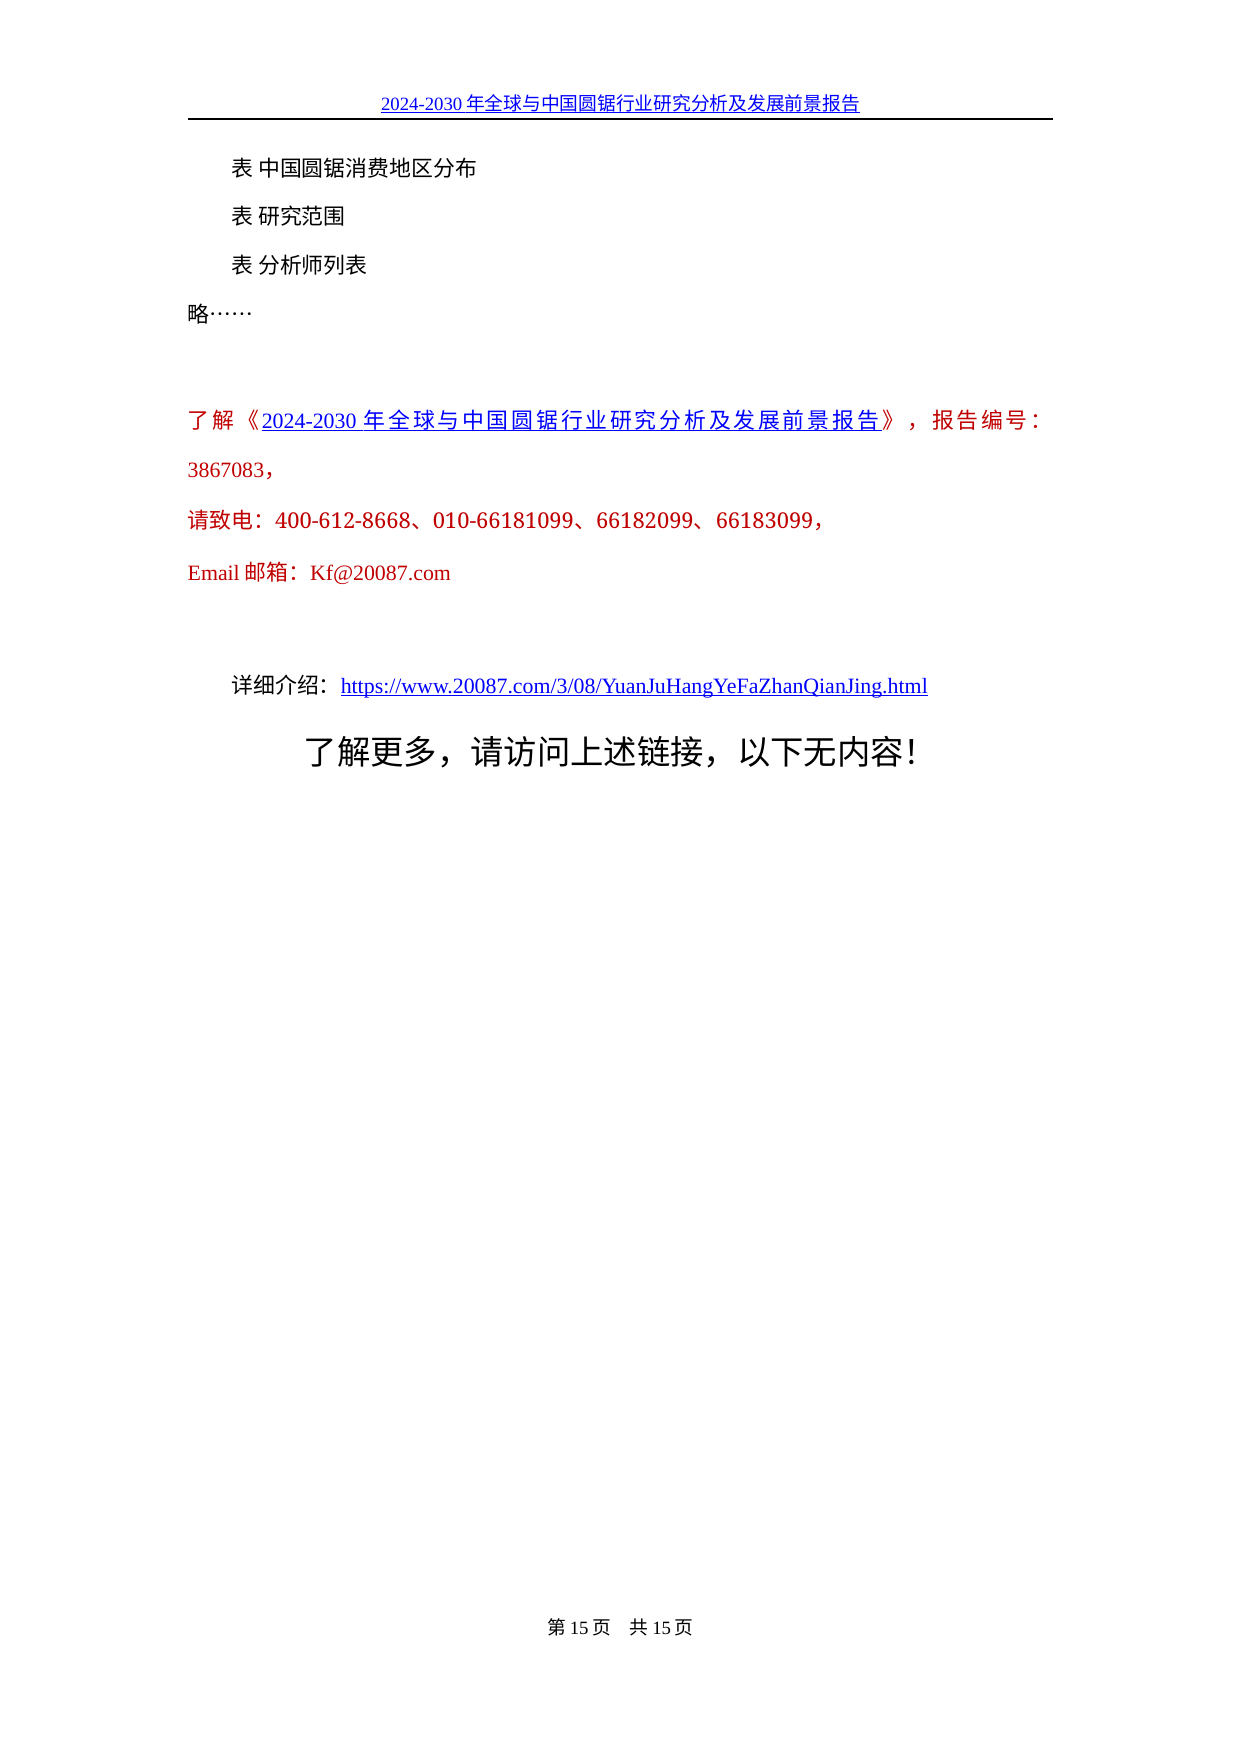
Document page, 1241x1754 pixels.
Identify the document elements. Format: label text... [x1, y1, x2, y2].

text 了解《2024-2030年全球与中国圆锯行业研究分析及发展前景报告》，报告编号：3867083， [187, 403, 1053, 484]
text 详细介绍：https://www.20087.com/3/08/YuanJuHangYeFaZhanQianJing.html [187, 668, 1053, 700]
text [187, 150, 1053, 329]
text 请致电：400-612-8668、010-66181099、66182099、66183099， [187, 503, 1053, 536]
text Email邮箱：Kf@20087.com [187, 555, 1053, 587]
title 了解更多，请访问上述链接，以下无内容！ [187, 718, 1053, 783]
